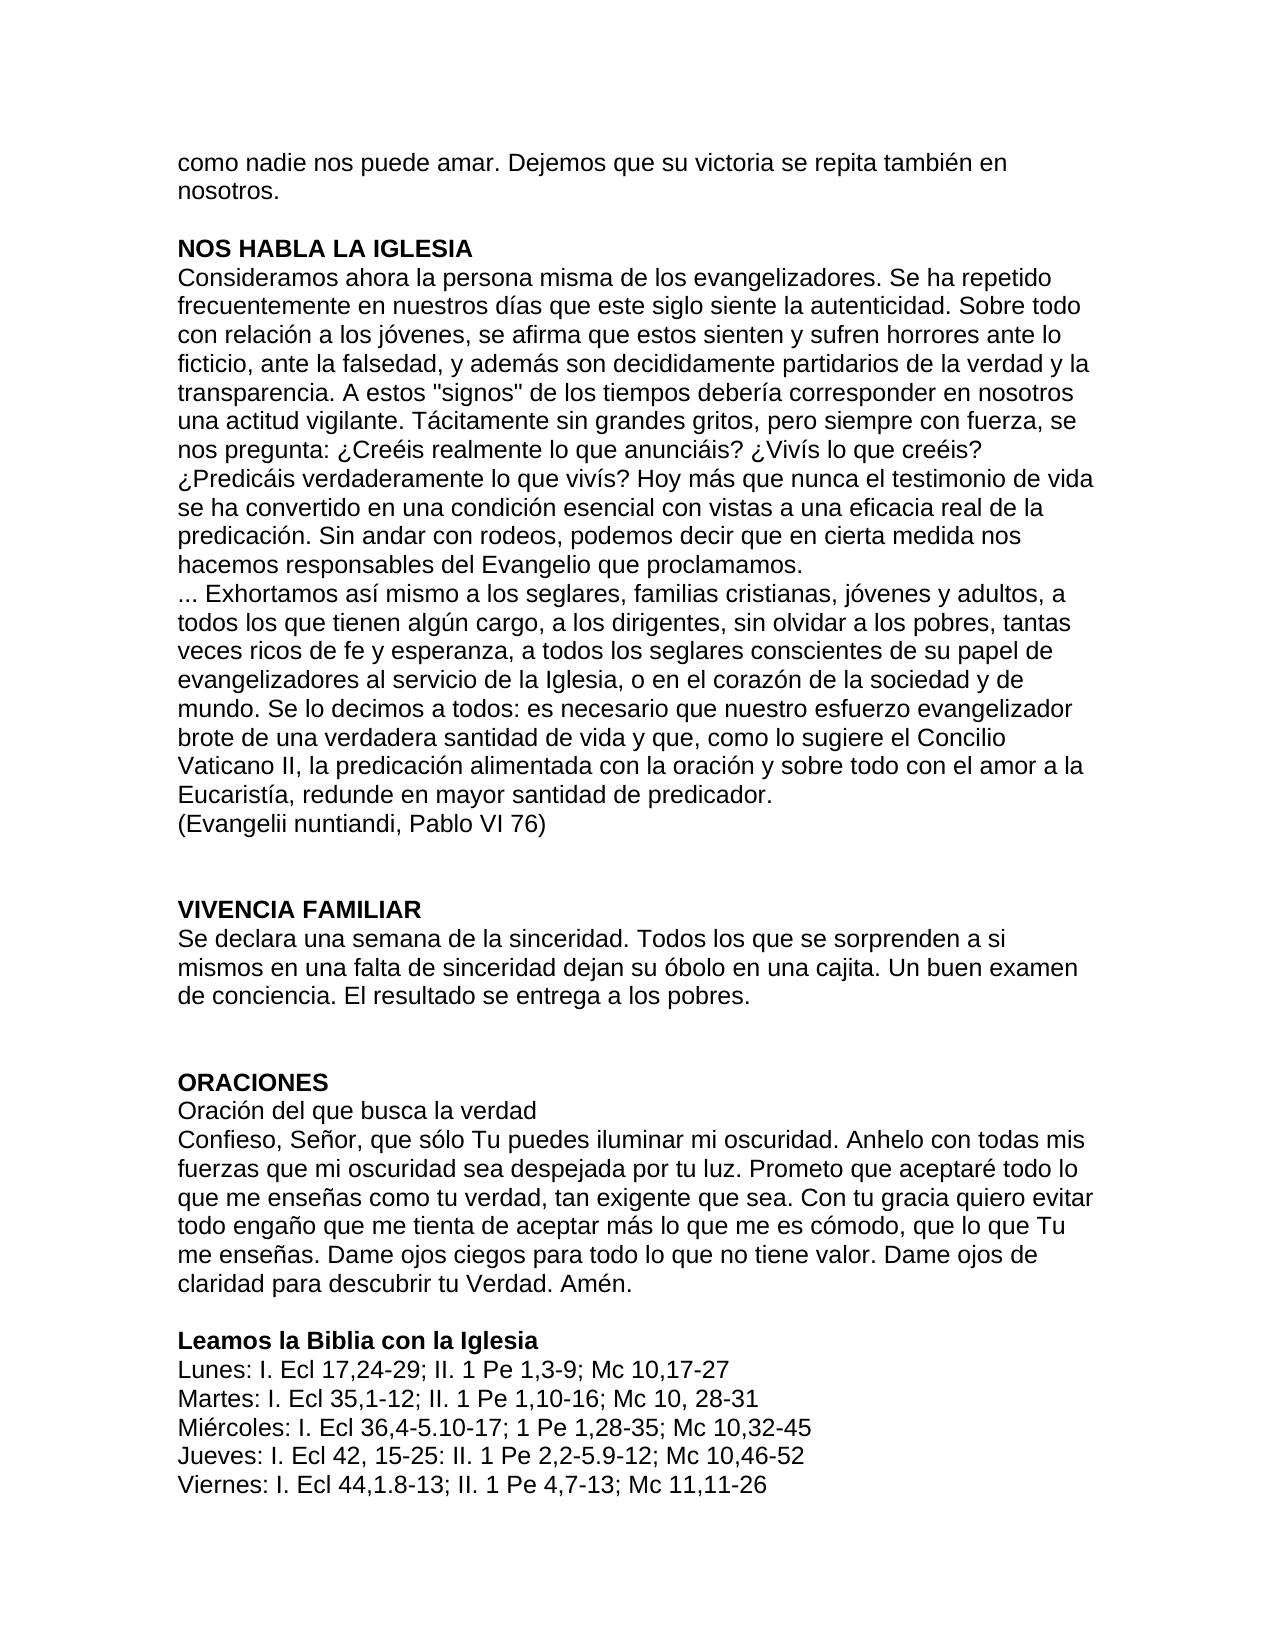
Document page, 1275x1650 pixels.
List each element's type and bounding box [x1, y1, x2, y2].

text [177, 148, 1098, 1499]
